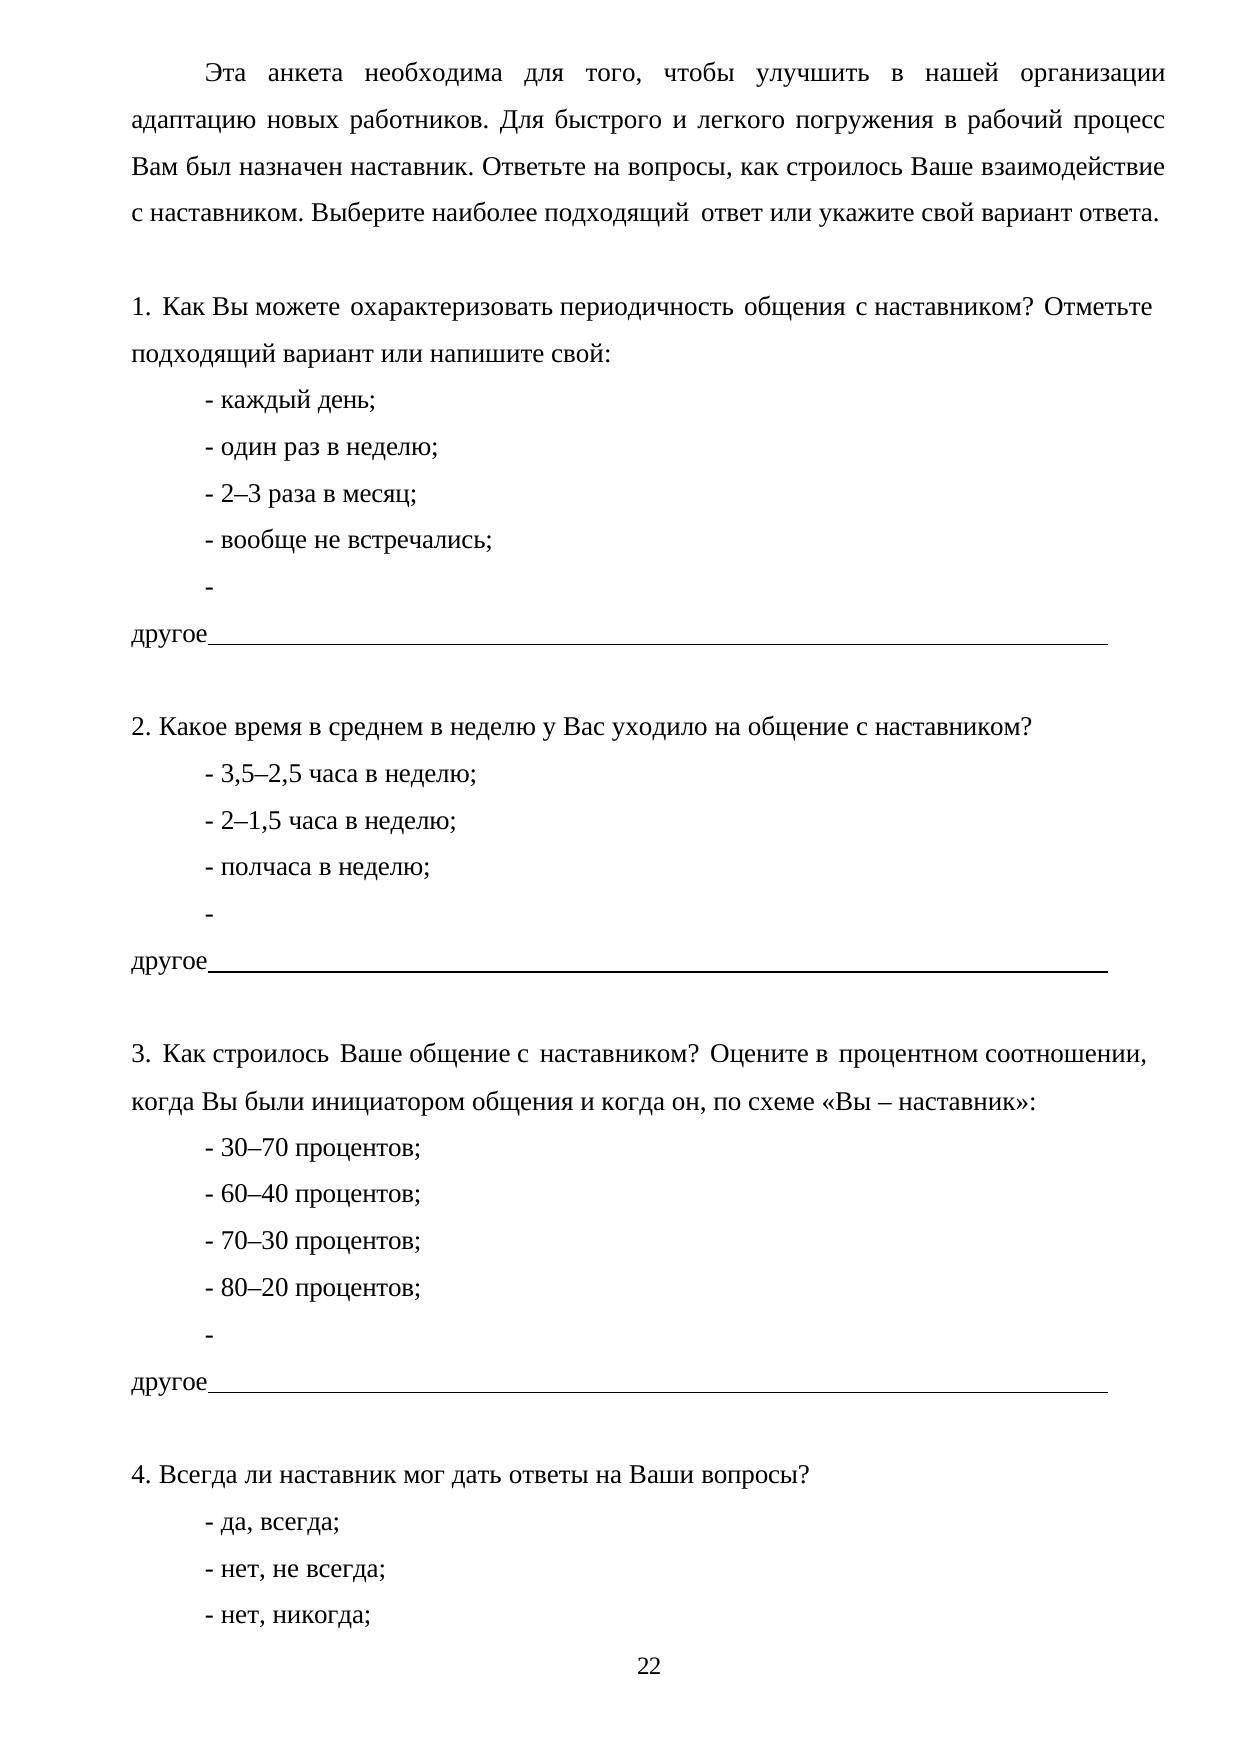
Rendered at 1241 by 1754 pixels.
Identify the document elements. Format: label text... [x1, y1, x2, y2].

list 30–70 процентов; [204, 1132, 1178, 1162]
list 70–30 процентов; [204, 1224, 1178, 1256]
list Как строилось Ваше общение с наставником? Оцените в процентном соотношении, когда Вы были инициатором общения и когда он, по схеме «Вы – наставник»: [131, 1038, 1167, 1116]
list 2–3 раза в месяц; [204, 477, 1178, 508]
list вообще не встречались; [204, 523, 1178, 554]
list каждый день; [204, 384, 1178, 414]
list один раз в неделю; [204, 430, 1178, 461]
text другое [131, 944, 1178, 975]
list Как Вы можете охарактеризовать периодичность общения с наставником? Отметьте подходящий вариант или напишите свой: [131, 290, 1167, 368]
list нет, никогда; [204, 1598, 1178, 1629]
list да, всегда; [204, 1505, 1178, 1536]
list нет, не всегда; [204, 1552, 1178, 1583]
list 80–20 процентов; [204, 1271, 1178, 1302]
text Эта анкета необходима для того, чтобы улучшить в нашей организации адаптацию новых работников. Для быстрого и легкого погружения в рабочий процесс Вам был назначен наставник. Ответьте на вопросы, как строилось Ваше взаимодействие с наставником. Выберите наиболее подходящий ответ или укажите свой вариант ответа. [131, 56, 1167, 227]
list 3,5–2,5 часа в неделю; [204, 757, 1178, 788]
list Какое время в среднем в неделю у Вас уходило на общение с наставником? [131, 710, 1178, 741]
list полчаса в неделю; [204, 850, 1178, 882]
text другое [131, 617, 1178, 648]
list Всегда ли наставник мог дать ответы на Ваши вопросы? [131, 1458, 1178, 1489]
list 60–40 процентов; [204, 1177, 1178, 1209]
list 2–1,5 часа в неделю; [204, 804, 1178, 835]
text другое [131, 1364, 1178, 1396]
